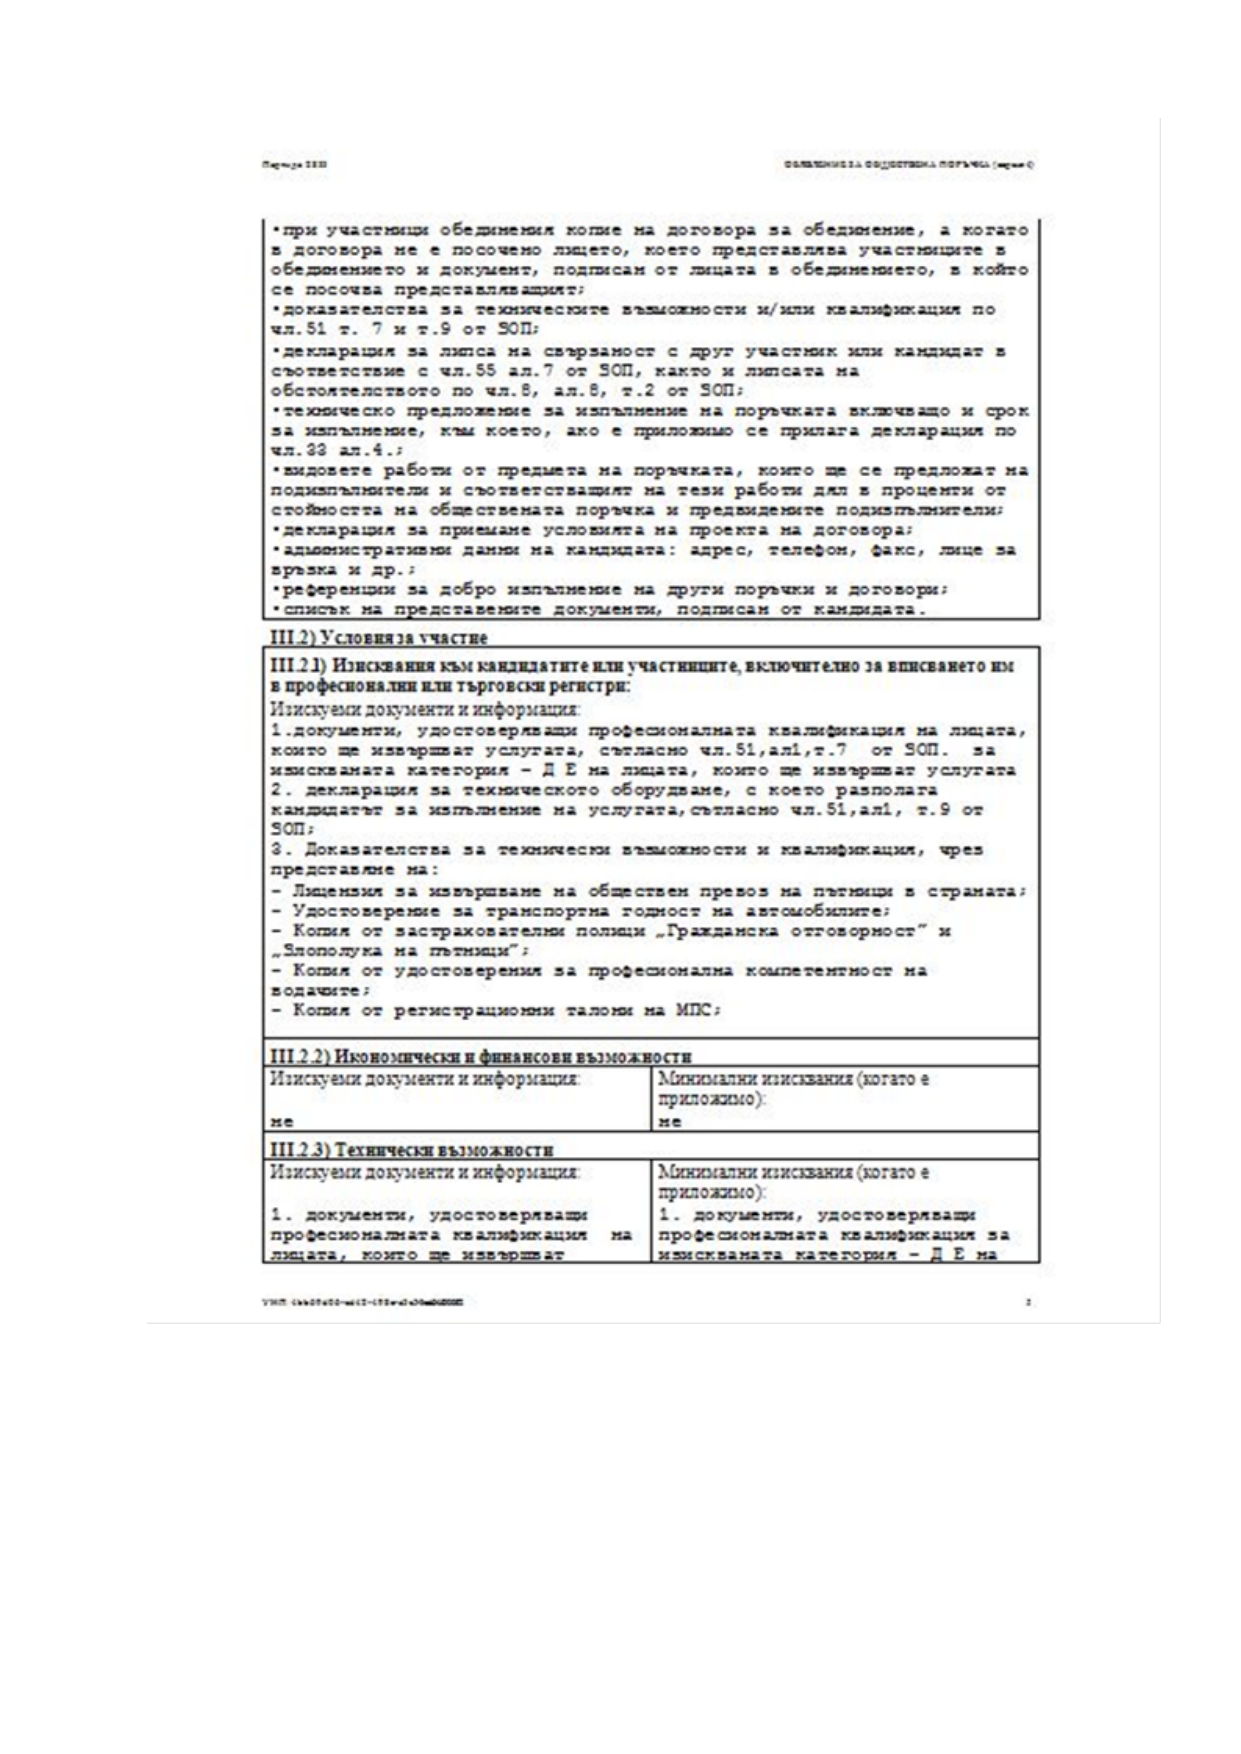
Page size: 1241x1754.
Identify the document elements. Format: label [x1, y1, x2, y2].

picture [147, 118, 1162, 1325]
